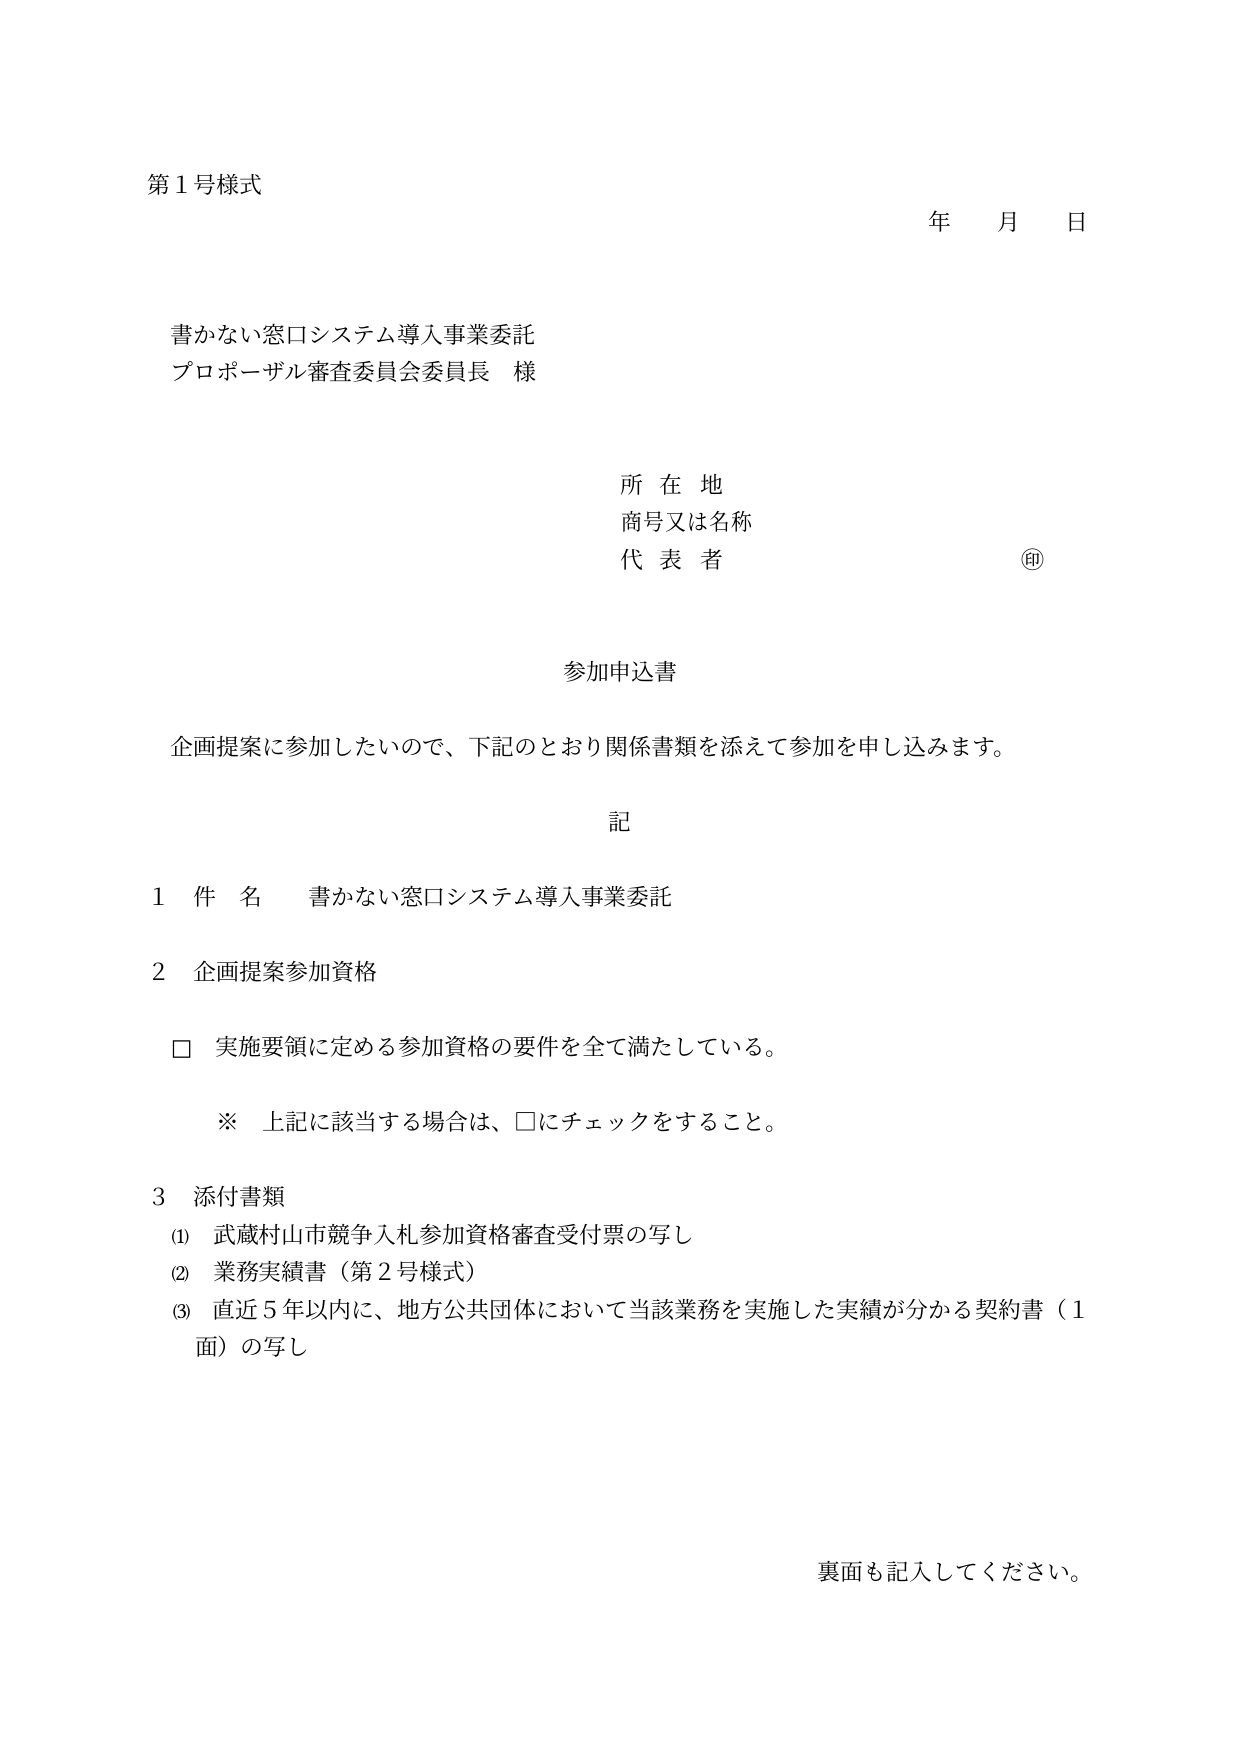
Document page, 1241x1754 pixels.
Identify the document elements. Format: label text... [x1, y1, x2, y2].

text □ 実施要領に定める参加資格の要件を全て満たしている。 [148, 1027, 1092, 1064]
text ⑶ 直近５年以内に、地方公共団体において当該業務を実施した実績が分かる契約書（１面）の写し [172, 1289, 1092, 1364]
text 書かない窓口システム導入事業委託 [148, 314, 1092, 352]
text １ 件 名 書かない窓口システム導入事業委託 [148, 877, 1092, 914]
text 年 月 日 [148, 202, 1088, 239]
text 第１号様式 [148, 164, 1092, 202]
text 所在地 [148, 464, 1092, 502]
text 裏面も記入してください。 [148, 1552, 1092, 1589]
text 商号又は名称 [148, 502, 1092, 539]
text 参加申込書 [148, 652, 1092, 689]
text 記 [148, 802, 1092, 839]
text ※ 上記に該当する場合は、□にチェックをすること。 [148, 1102, 1092, 1139]
text ２ 企画提案参加資格 [148, 952, 1092, 989]
text ⑴ 武蔵村山市競争入札参加資格審査受付票の写し [148, 1214, 1092, 1252]
text ３ 添付書類 [148, 1177, 1092, 1214]
text ⑵ 業務実績書（第２号様式） [148, 1252, 1092, 1289]
text 代表者 ㊞ [148, 539, 1092, 577]
text 企画提案に参加したいので、下記のとおり関係書類を添えて参加を申し込みます。 [148, 727, 1092, 764]
text プロポーザル審査委員会委員長 様 [148, 352, 1092, 389]
